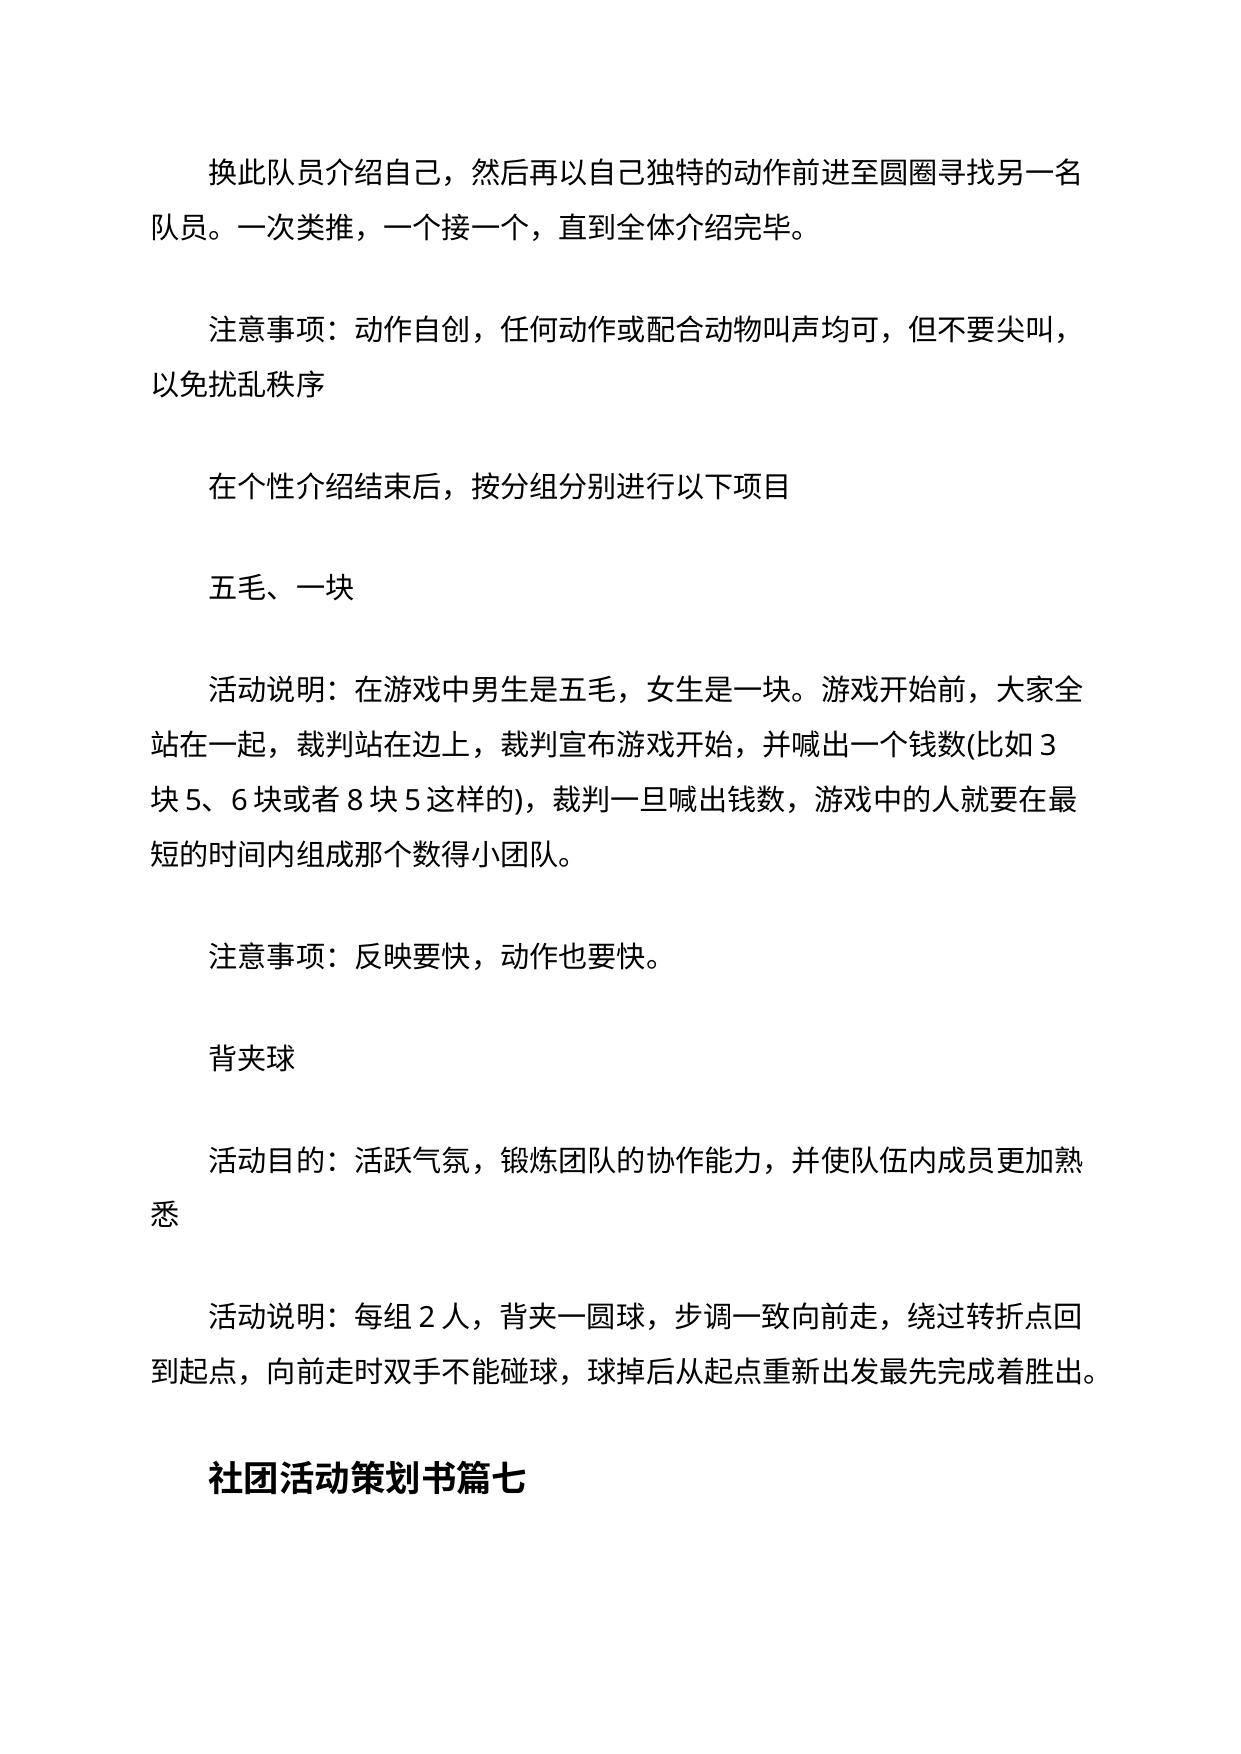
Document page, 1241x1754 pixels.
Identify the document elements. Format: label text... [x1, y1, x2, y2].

text 五毛、一块 [150, 565, 1090, 607]
text 活动说明：每组2人，背夹一圆球，步调一致向前走，绕过转折点回到起点，向前走时双手不能碰球，球掉后从起点重新出发最先完成着胜出。 [150, 1294, 1090, 1391]
text 活动说明：在游戏中男生是五毛，女生是一块。游戏开始前，大家全站在一起，裁判站在边上，裁判宣布游戏开始，并喊出一个钱数(比如3块5、6块或者8块5这样的)，裁判一旦喊出钱数，游戏中的人就要在最短的时间内组成那个数得小团队。 [150, 667, 1090, 874]
text 注意事项：反映要快，动作也要快。 [150, 933, 1090, 976]
text 社团活动策划书篇七 [150, 1451, 1090, 1502]
text 在个性介绍结束后，按分组分别进行以下项目 [150, 463, 1090, 506]
text 活动目的：活跃气氛，锻炼团队的协作能力，并使队伍内成员更加熟悉 [150, 1137, 1090, 1234]
text 背夹球 [150, 1035, 1090, 1078]
text 注意事项：动作自创，任何动作或配合动物叫声均可，但不要尖叫，以免扰乱秩序 [150, 307, 1090, 404]
text 换此队员介绍自己，然后再以自己独特的动作前进至圆圈寻找另一名队员。一次类推，一个接一个，直到全体介绍完毕。 [150, 150, 1090, 247]
